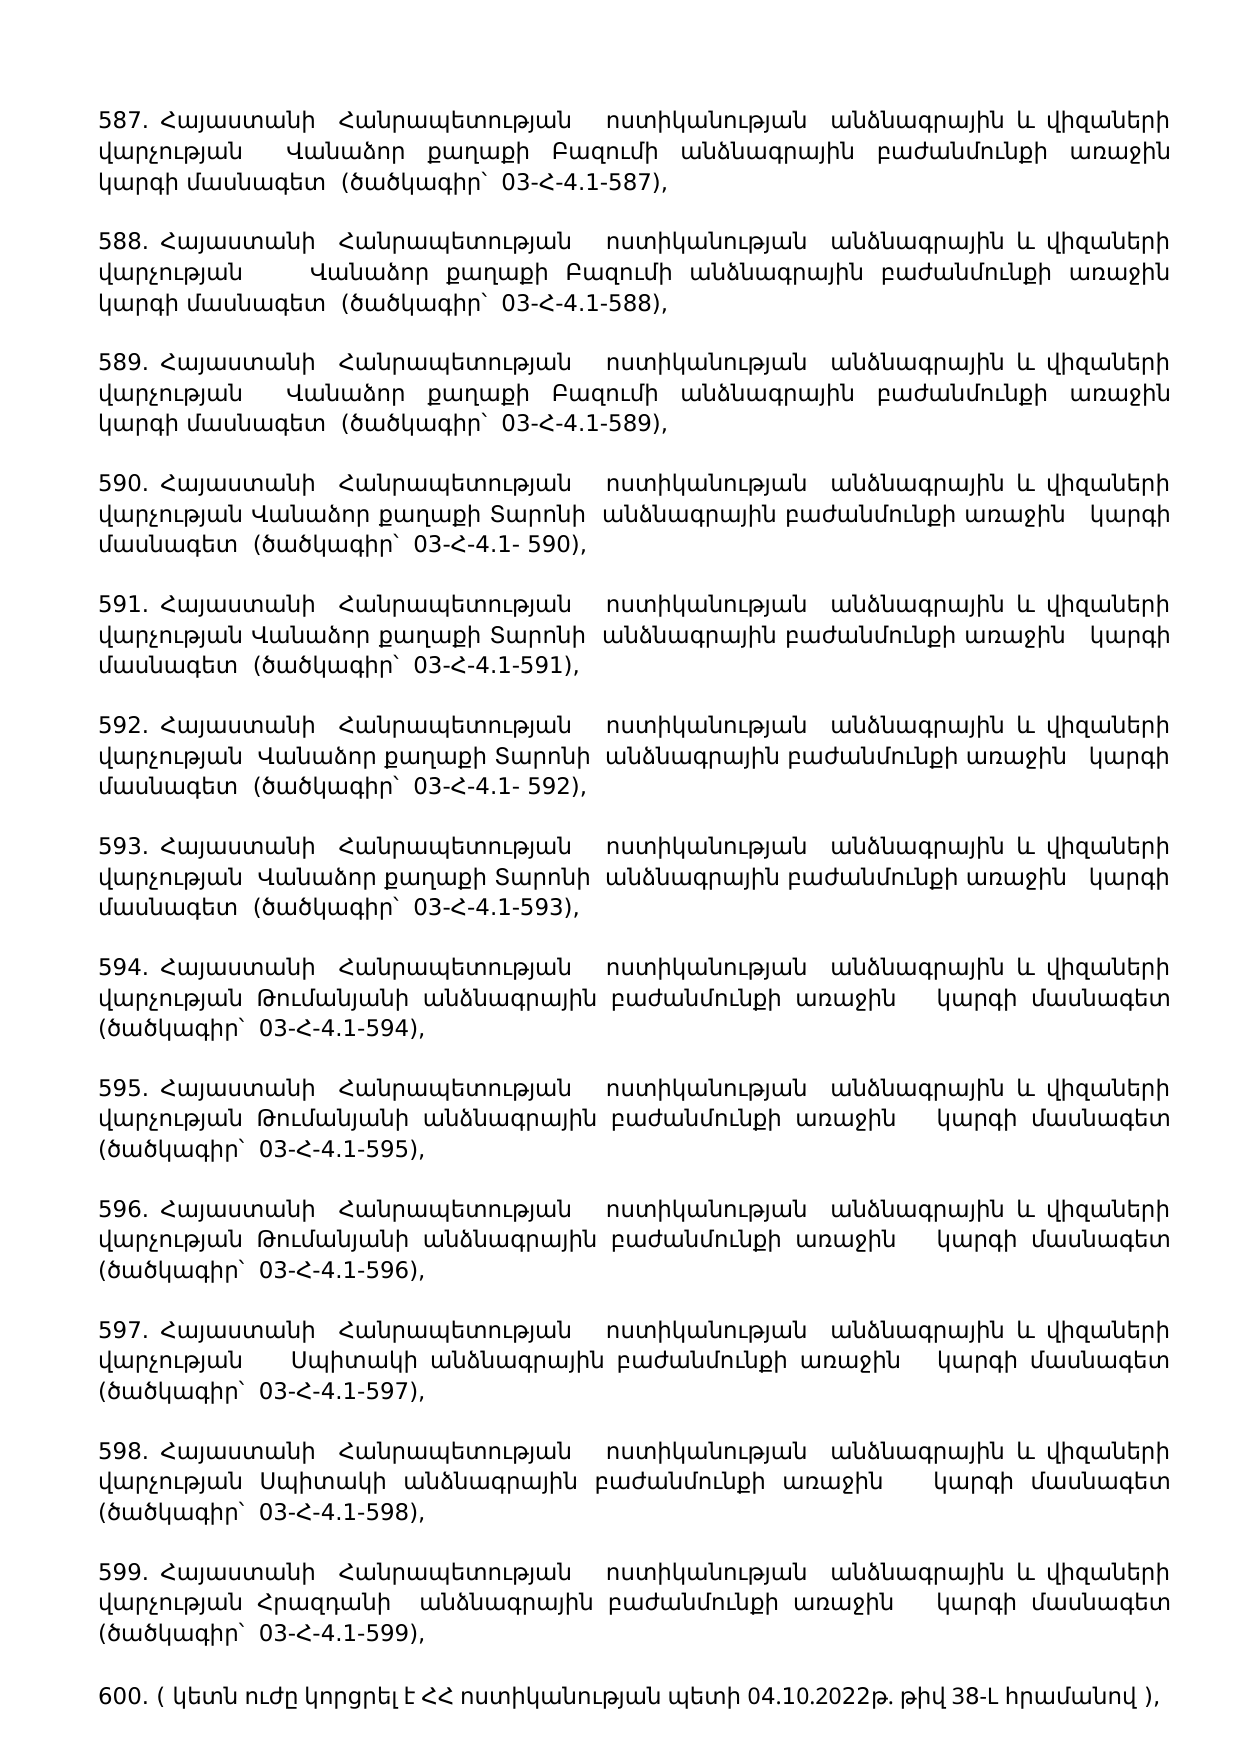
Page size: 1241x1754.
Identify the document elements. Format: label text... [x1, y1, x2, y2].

table_cell 600. ( կետն ուժը կորցրել է ՀՀ ոստիկանության պետի 04.10.2022թ. թիվ 38-L հրամանով ), [94, 1676, 1195, 1740]
table_cell 599. Հայաստանի Հանրապետության ոստիկանության անձնագրային և վիզաների վարչության Հրազդանի անձնագրային բաժանմունքի առաջին կարգի մասնագետ (ծածկագիր՝ 03-Հ-4.1-599), [94, 1555, 1195, 1676]
table_cell 596. Հայաստանի Հանրապետության ոստիկանության անձնագրային և վիզաների վարչության Թումանյանի անձնագրային բաժանմունքի առաջին կարգի մասնագետ (ծածկագիր՝ 03-Հ-4.1-596), [94, 1192, 1195, 1313]
table_cell 593. Հայաստանի Հանրապետության ոստիկանության անձնագրային և վիզաների վարչության Վանաձոր քաղաքի Տարոնի անձնագրային բաժանմունքի առաջին կարգի մասնագետ (ծածկագիր՝ 03-Հ-4.1-593), [94, 829, 1195, 950]
table_cell 597. Հայաստանի Հանրապետության ոստիկանության անձնագրային և վիզաների վարչության Սպիտակի անձնագրային բաժանմունքի առաջին կարգի մասնագետ (ծածկագիր՝ 03-Հ-4.1-597), [94, 1313, 1195, 1434]
table_cell 587. Հայաստանի Հանրապետության ոստիկանության անձնագրային և վիզաների վարչության Վանաձոր քաղաքի Բազումի անձնագրային բաժանմունքի առաջին կարգի մասնագետ (ծածկագիր՝ 03-Հ-4.1-587), [94, 103, 1195, 224]
table_cell 595. Հայաստանի Հանրապետության ոստիկանության անձնագրային և վիզաների վարչության Թումանյանի անձնագրային բաժանմունքի առաջին կարգի մասնագետ (ծածկագիր՝ 03-Հ-4.1-595), [94, 1071, 1195, 1192]
table_cell 590. Հայաստանի Հանրապետության ոստիկանության անձնագրային և վիզաների վարչության Վանաձոր քաղաքի Տարոնի անձնագրային բաժանմունքի առաջին կարգի մասնագետ (ծածկագիր՝ 03-Հ-4.1- 590), [94, 466, 1195, 587]
table_cell 598. Հայաստանի Հանրապետության ոստիկանության անձնագրային և վիզաների վարչության Սպիտակի անձնագրային բաժանմունքի առաջին կարգի մասնագետ (ծածկագիր՝ 03-Հ-4.1-598), [94, 1434, 1195, 1554]
table_cell 594. Հայաստանի Հանրապետության ոստիկանության անձնագրային և վիզաների վարչության Թումանյանի անձնագրային բաժանմունքի առաջին կարգի մասնագետ (ծածկագիր՝ 03-Հ-4.1-594), [94, 950, 1195, 1071]
table_cell 588. Հայաստանի Հանրապետության ոստիկանության անձնագրային և վիզաների վարչության Վանաձոր քաղաքի Բազումի անձնագրային բաժանմունքի առաջին կարգի մասնագետ (ծածկագիր՝ 03-Հ-4.1-588), [94, 224, 1195, 345]
table_cell 592. Հայաստանի Հանրապետության ոստիկանության անձնագրային և վիզաների վարչության Վանաձոր քաղաքի Տարոնի անձնագրային բաժանմունքի առաջին կարգի մասնագետ (ծածկագիր՝ 03-Հ-4.1- 592), [94, 708, 1195, 829]
table_cell 589. Հայաստանի Հանրապետության ոստիկանության անձնագրային և վիզաների վարչության Վանաձոր քաղաքի Բազումի անձնագրային բաժանմունքի առաջին կարգի մասնագետ (ծածկագիր՝ 03-Հ-4.1-589), [94, 345, 1195, 466]
table_cell 591. Հայաստանի Հանրապետության ոստիկանության անձնագրային և վիզաների վարչության Վանաձոր քաղաքի Տարոնի անձնագրային բաժանմունքի առաջին կարգի մասնագետ (ծածկագիր՝ 03-Հ-4.1-591), [94, 587, 1195, 708]
